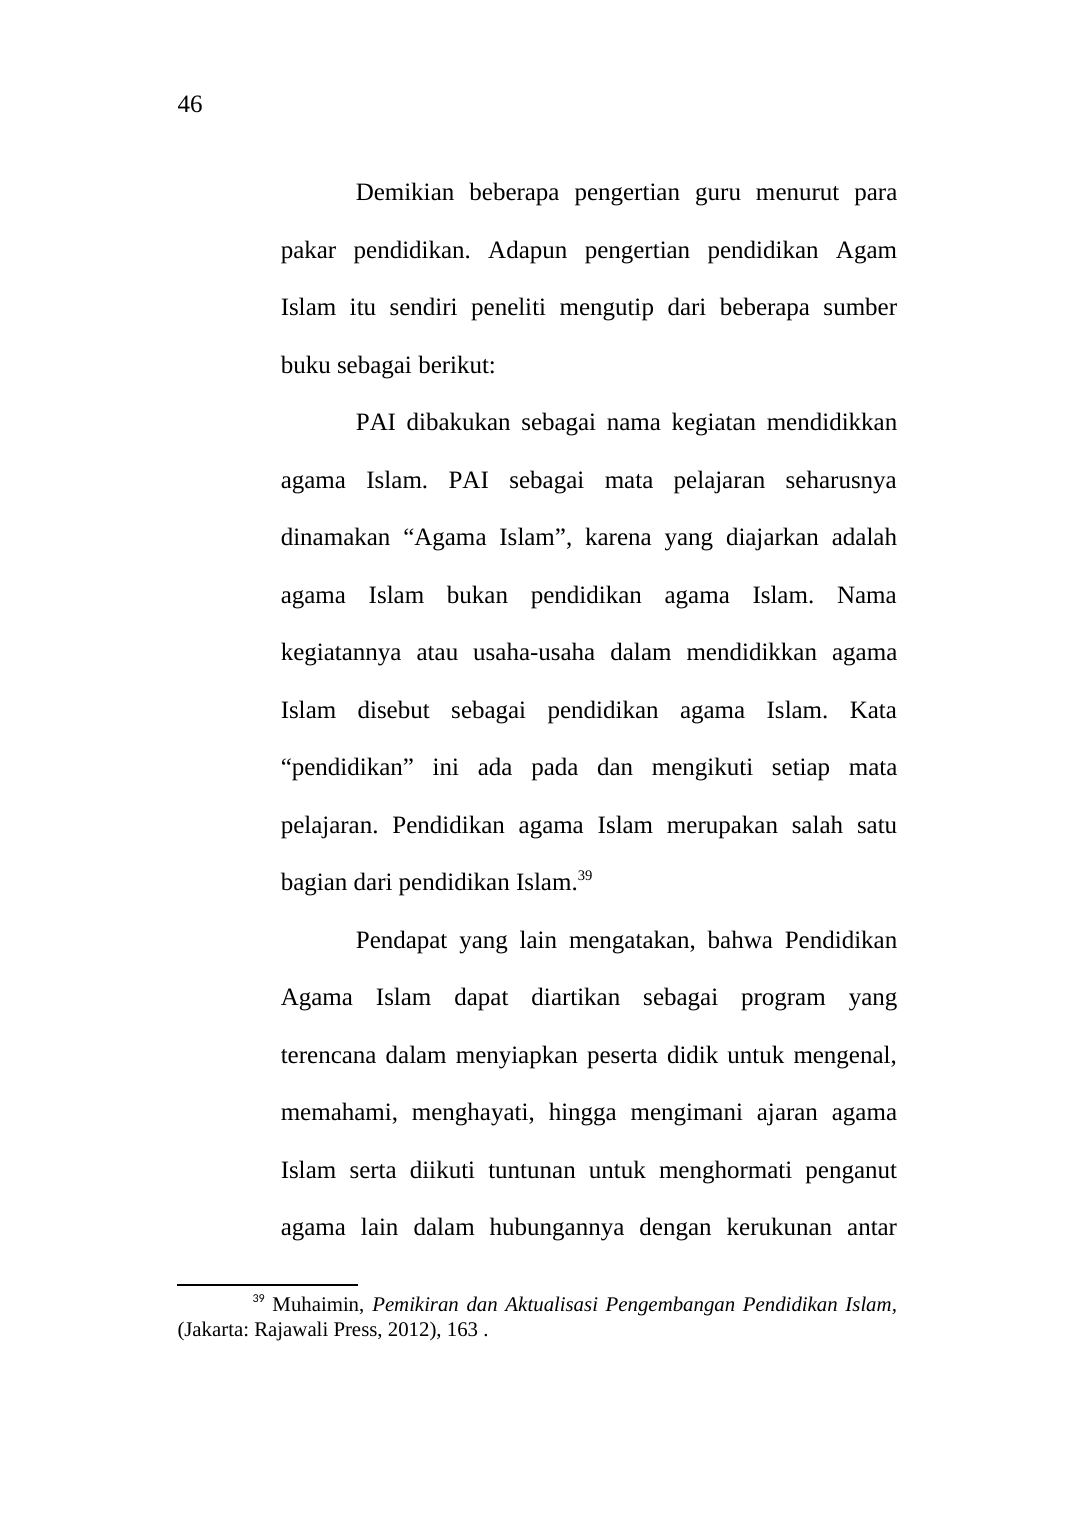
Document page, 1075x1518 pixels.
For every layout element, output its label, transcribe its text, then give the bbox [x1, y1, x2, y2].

text Demikian beberapa pengertian guru menurut para pakar pendidikan. Adapun pengertian pendidikan Agam Islam itu sendiri peneliti mengutip dari beberapa sumber buku sebagai berikut: [281, 177, 898, 378]
text PAI dibakukan sebagai nama kegiatan mendidikkan agama Islam. PAI sebagai mata pelajaran seharusnya dinamakan “Agama Islam”, karena yang diajarkan adalah agama Islam bukan pendidikan agama Islam. Nama kegiatannya atau usaha-usaha dalam mendidikkan agama Islam disebut sebagai pendidikan agama Islam. Kata “pendidikan” ini ada pada dan mengikuti setiap mata pelajaran. Pendidikan agama Islam merupakan salah satu bagian dari pendidikan Islam. [281, 407, 898, 896]
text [281, 925, 898, 1241]
